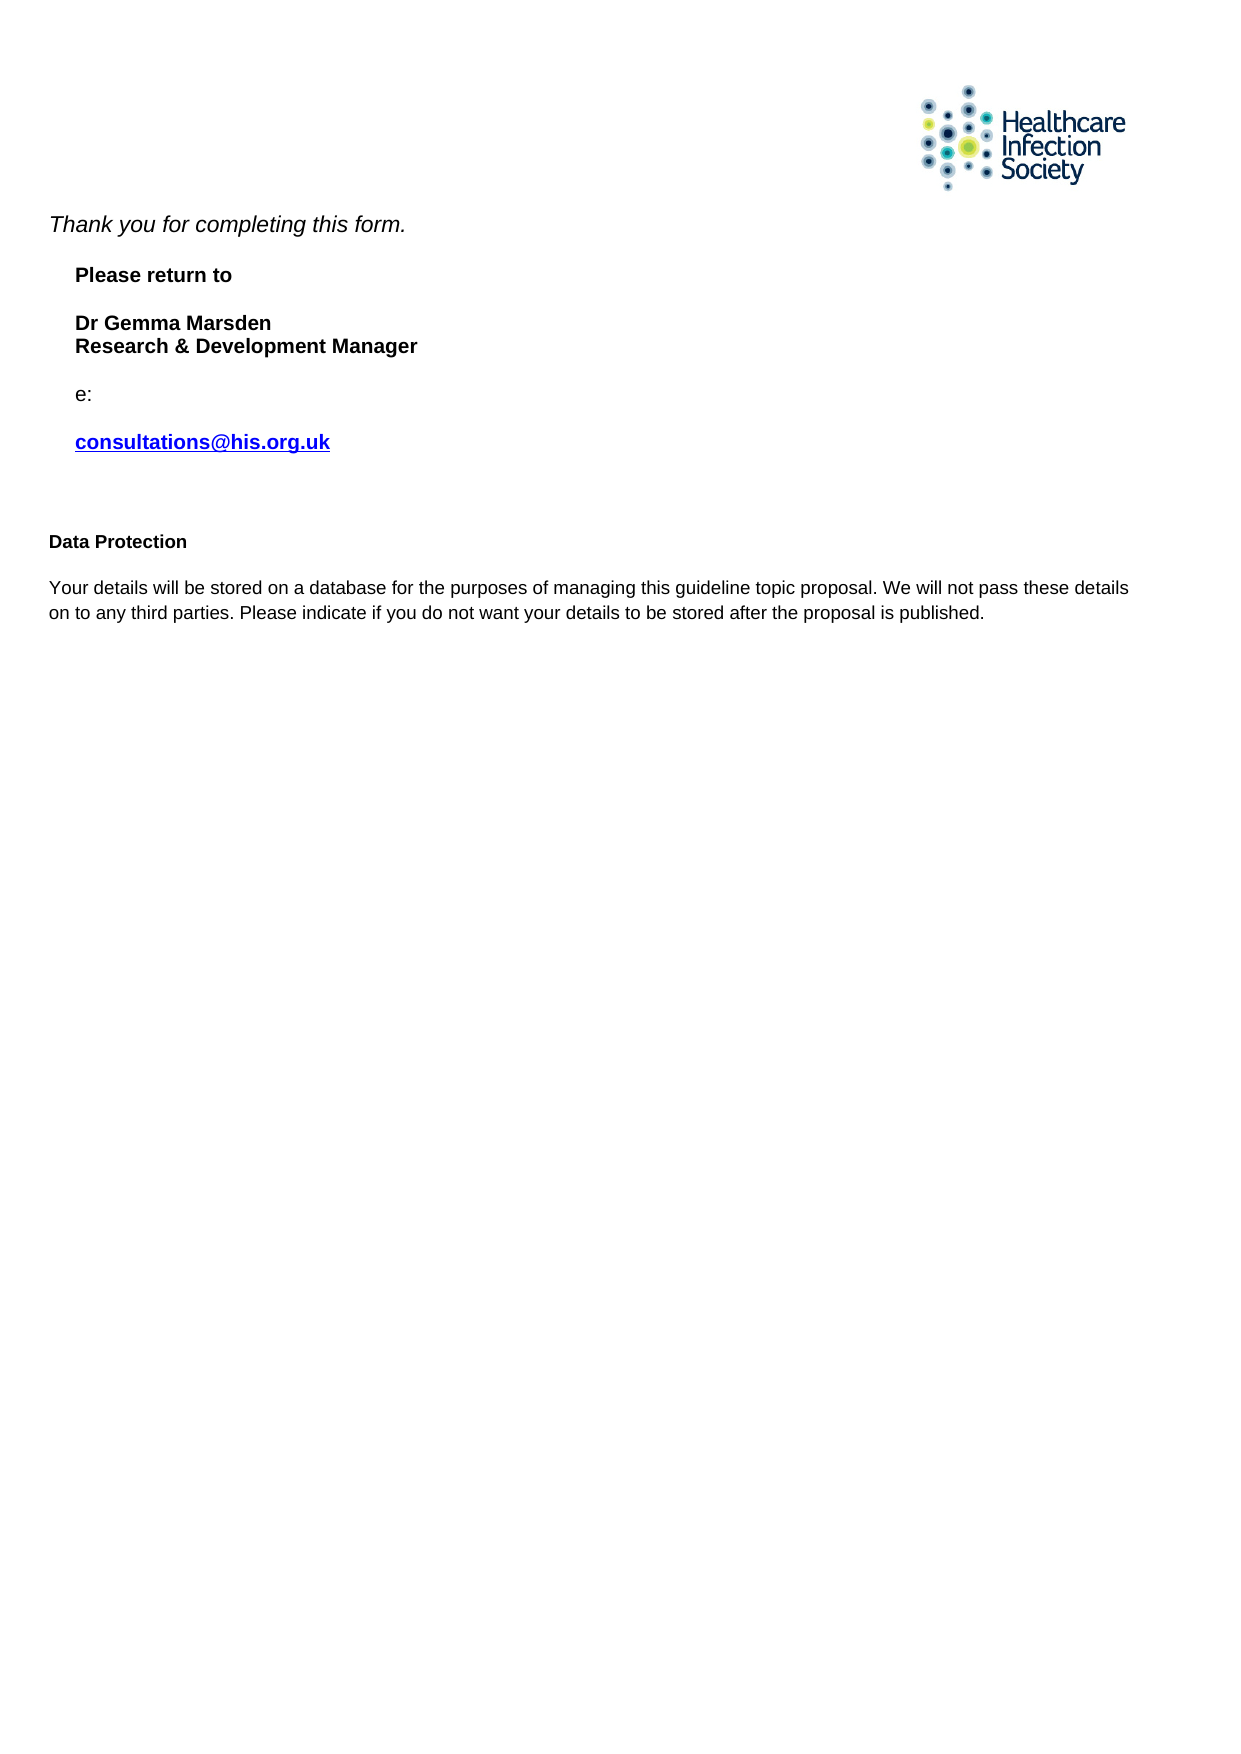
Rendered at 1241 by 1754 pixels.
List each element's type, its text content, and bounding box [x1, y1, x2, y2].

text Dr Gemma Marsden [75, 310, 1137, 334]
picture [907, 65, 1138, 212]
text Research & Development Manager [75, 334, 1137, 358]
text Please return to [75, 262, 1137, 286]
text Data Protection [49, 531, 1137, 553]
text Your details will be stored on a database for the purposes of managing this guideline topic proposal. We will not pass these details on to any third parties. Please indicate if you do not want your details to be stored after the proposal is published. [49, 577, 1137, 623]
text e: [75, 382, 1137, 406]
text consultations@his.org.uk [75, 430, 1137, 454]
text Thank you for completing this form. [49, 211, 1137, 238]
